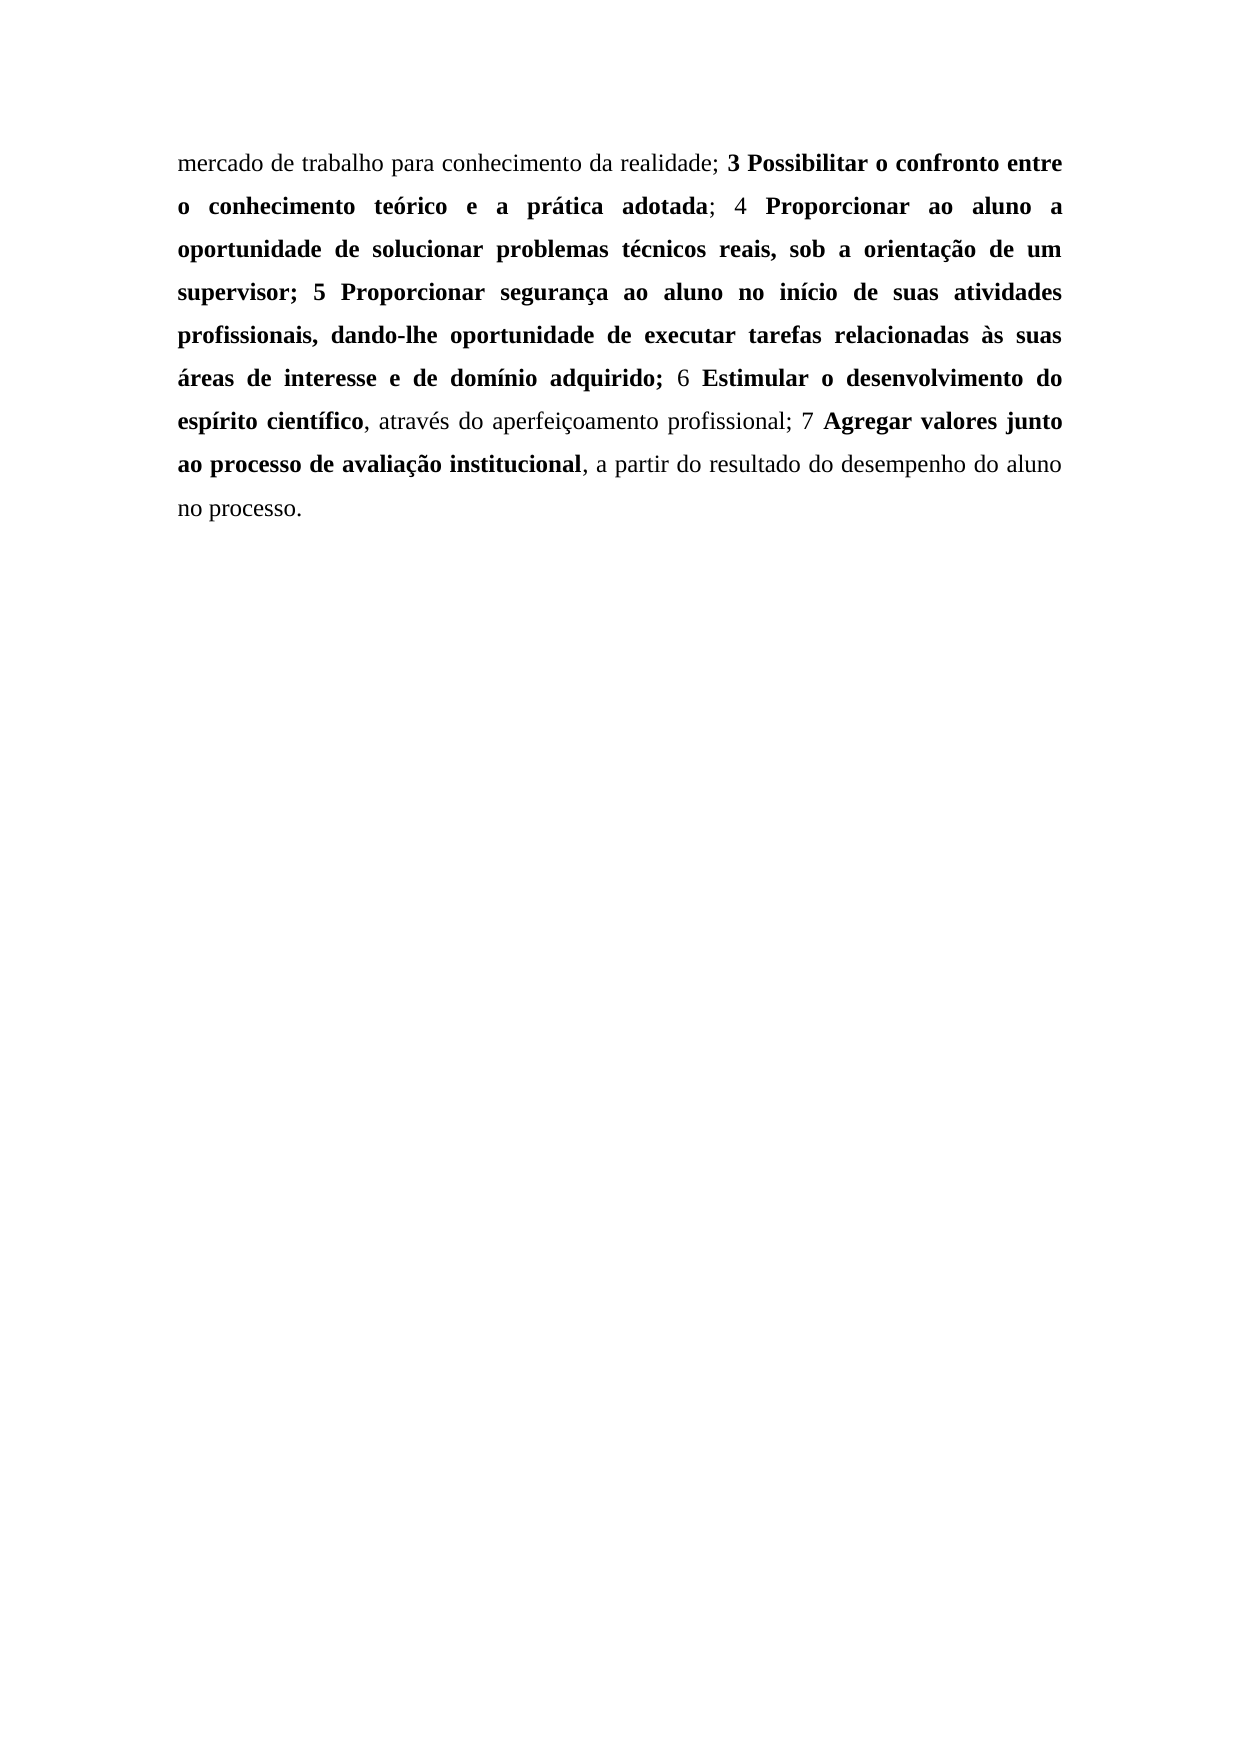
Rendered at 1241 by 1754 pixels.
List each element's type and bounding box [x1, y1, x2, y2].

text [177, 148, 1063, 521]
